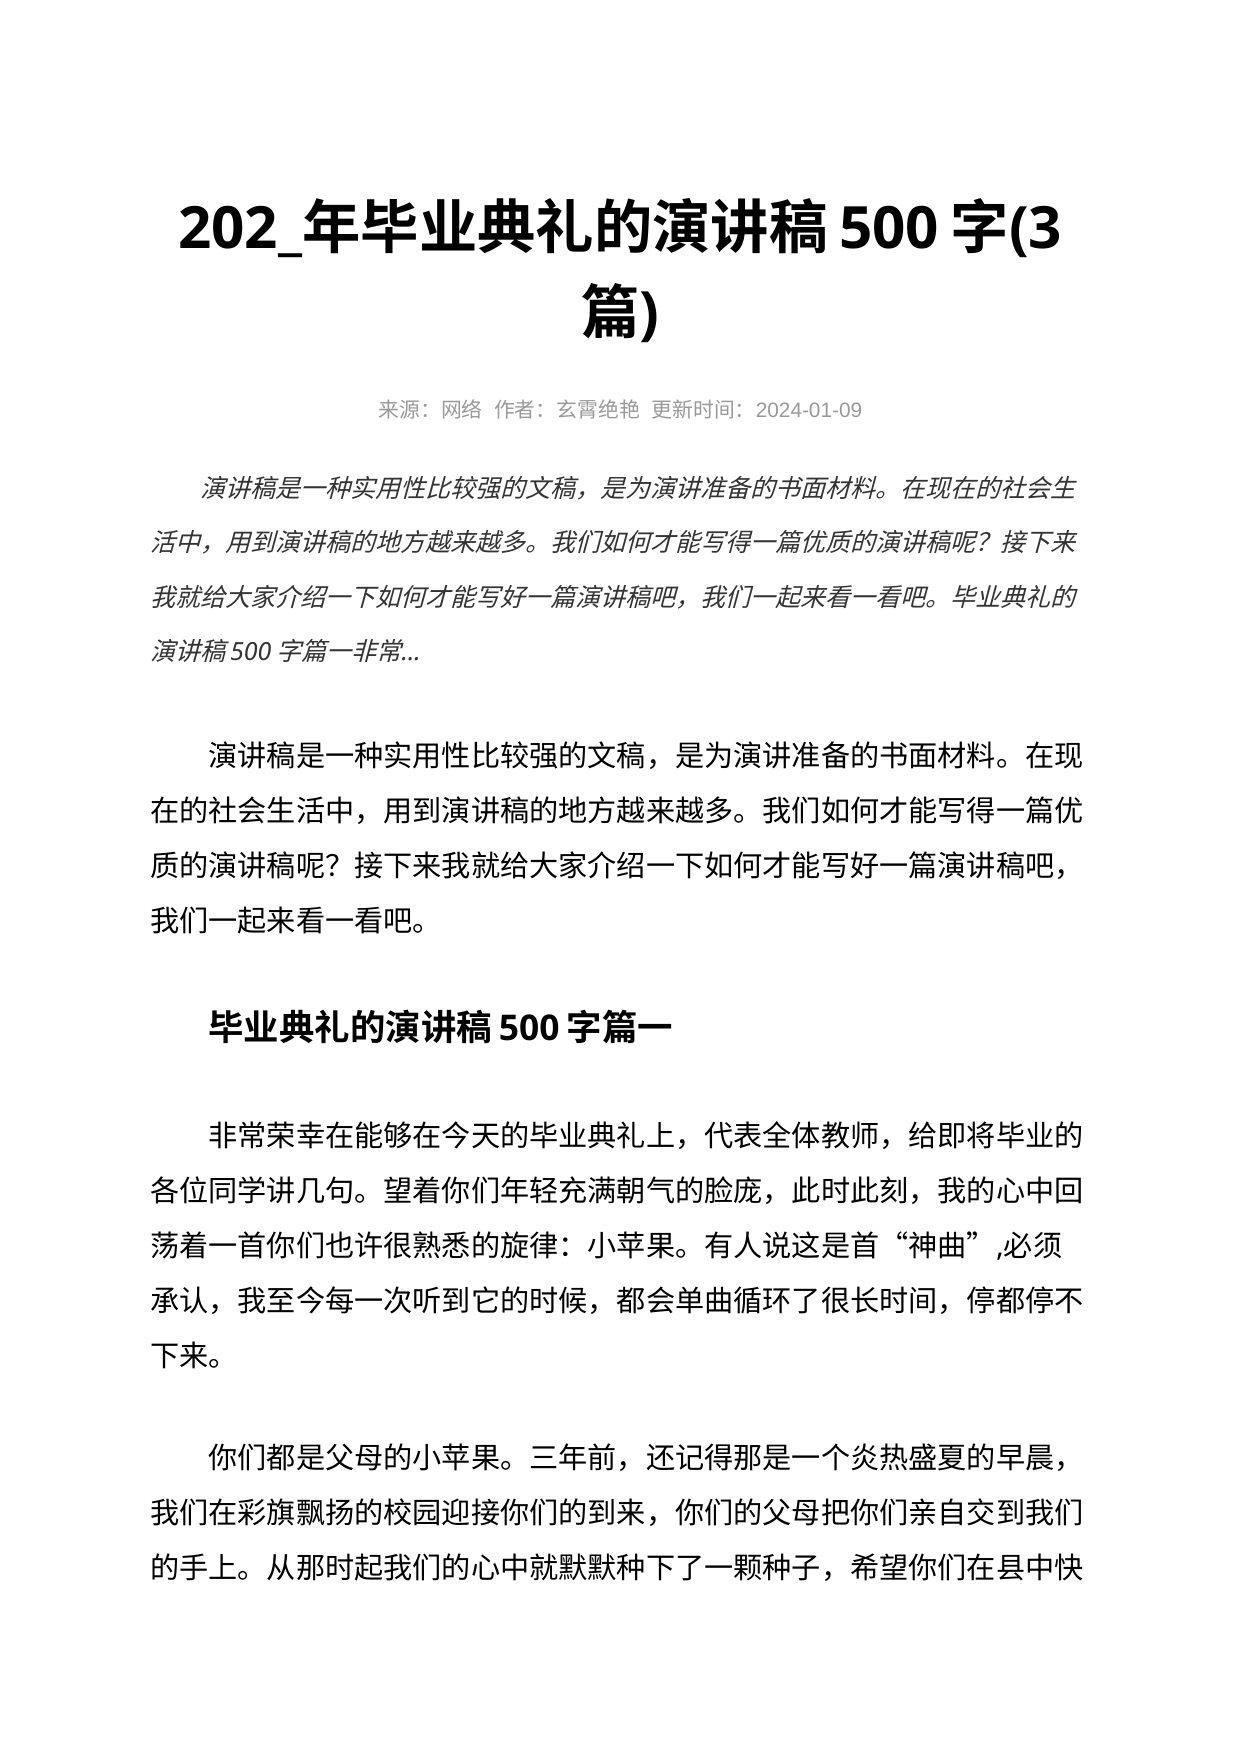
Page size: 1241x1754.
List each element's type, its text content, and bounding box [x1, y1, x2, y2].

text 演讲稿是一种实用性比较强的文稿，是为演讲准备的书面材料。在现在的社会生活中，用到演讲稿的地方越来越多。我们如何才能写得一篇优质的演讲稿呢？接下来我就给大家介绍一下如何才能写好一篇演讲稿吧，我们一起来看一看吧。毕业典礼的演讲稿500字篇一非常... [150, 468, 1090, 668]
text 毕业典礼的演讲稿500字篇一 [150, 999, 1090, 1051]
text 来源：网络 作者：玄霄绝艳 更新时间：2024-01-09 [150, 398, 1090, 422]
subtitle 202_年毕业典礼的演讲稿500字(3篇) [150, 181, 1090, 351]
text 非常荣幸在能够在今天的毕业典礼上，代表全体教师，给即将毕业的各位同学讲几句。望着你们年轻充满朝气的脸庞，此时此刻，我的心中回荡着一首你们也许很熟悉的旋律：小苹果。有人说这是首“神曲”,必须承认，我至今每一次听到它的时候，都会单曲循环了很长时间，停都停不下来。 [150, 1113, 1090, 1375]
text 演讲稿是一种实用性比较强的文稿，是为演讲准备的书面材料。在现在的社会生活中，用到演讲稿的地方越来越多。我们如何才能写得一篇优质的演讲稿呢？接下来我就给大家介绍一下如何才能写好一篇演讲稿吧，我们一起来看一看吧。 [150, 733, 1090, 940]
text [150, 1434, 1090, 1586]
